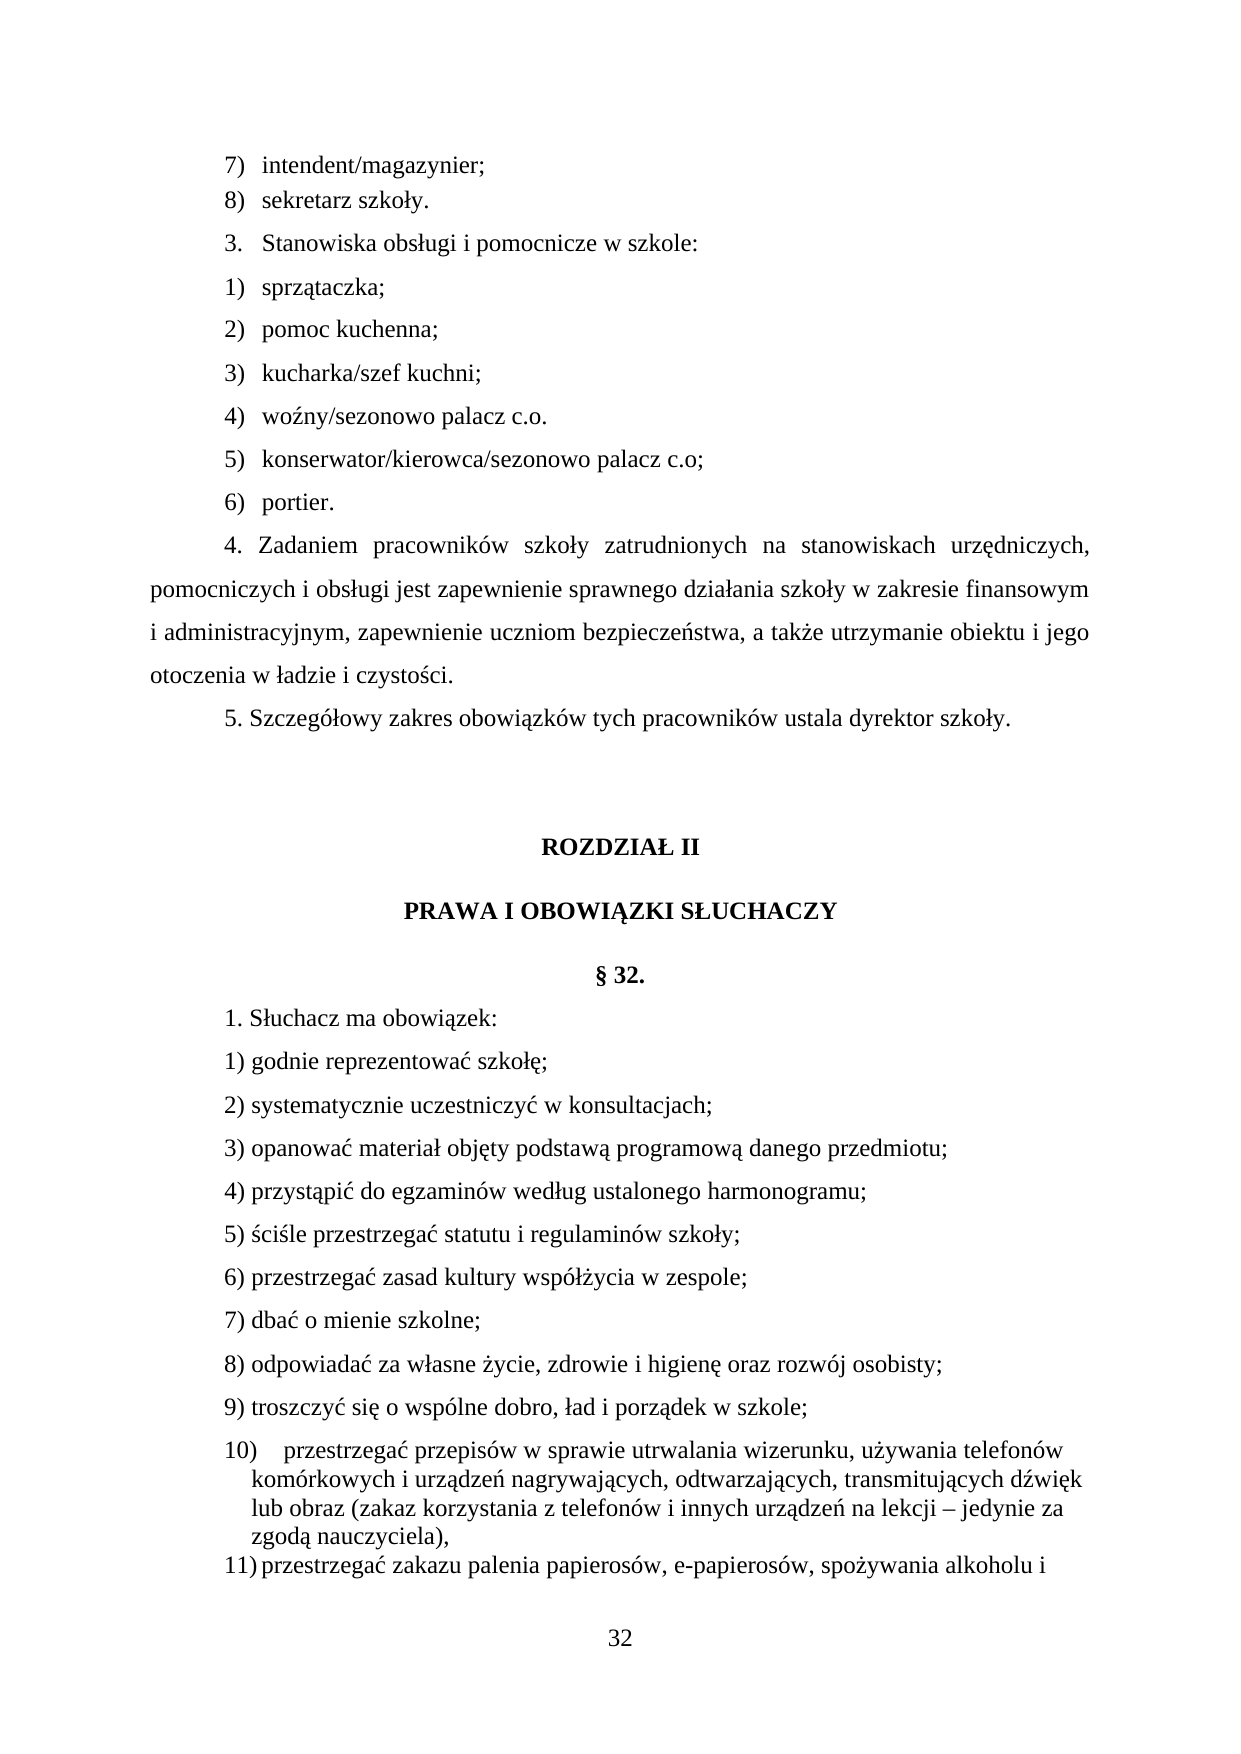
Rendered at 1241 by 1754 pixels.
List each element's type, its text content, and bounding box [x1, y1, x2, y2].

list troszczyć się o wspólne dobro, ład i porządek w szkole; [224, 1392, 1103, 1421]
subtitle ROZDZIAŁ II [184, 832, 1056, 861]
list przestrzegać zasad kultury współżycia w zespole; [224, 1262, 1103, 1291]
list systematycznie uczestniczyć w konsultacjach; [224, 1090, 1103, 1118]
list pomoc kuchenna; [224, 314, 1103, 343]
list sprzątaczka; [224, 272, 1103, 300]
list dbać o mienie szkolne; [224, 1305, 1103, 1334]
list opanować materiał objęty podstawą programową danego przedmiotu; [224, 1133, 1103, 1162]
list Stanowiska obsługi i pomocnicze w szkole: [224, 228, 1103, 257]
list intendent/magazynier; [224, 150, 1103, 179]
subtitle § 32. [595, 961, 1103, 989]
list ściśle przestrzegać statutu i regulaminów szkoły; [224, 1219, 1103, 1248]
list Szczegółowy zakres obowiązków tych pracowników ustala dyrektor szkoły. [224, 703, 1103, 732]
list konserwator/kierowca/sezonowo palacz c.o; [224, 444, 1103, 473]
list odpowiadać za własne życie, zdrowie i higienę oraz rozwój osobisty; [224, 1349, 1103, 1377]
list przystąpić do egzaminów według ustalonego harmonogramu; [224, 1176, 1103, 1205]
list kucharka/szef kuchni; [224, 358, 1103, 386]
list sekretarz szkoły. [224, 185, 1103, 214]
list Zadaniem pracowników szkoły zatrudnionych na stanowiskach urzędniczych, pomocniczych i obsługi jest zapewnienie sprawnego działania szkoły w zakresie finansowym i administracyjnym, zapewnienie uczniom bezpieczeństwa, a także utrzymanie obiektu i jego otoczenia w ładzie i czystości. [150, 531, 1091, 689]
list woźny/sezonowo palacz c.o. [224, 401, 1103, 430]
list przestrzegać przepisów w sprawie utrwalania wizerunku, używania telefonów komórkowych i urządzeń nagrywających, odtwarzających, transmitujących dźwięk lub obraz (zakaz korzystania z telefonów i innych urządzeń na lekcji – jedynie za zgodą nauczyciela), [224, 1435, 1103, 1550]
text 1. Słuchacz ma obowiązek: [224, 1003, 1103, 1032]
text PRAWA I OBOWIĄZKI SŁUCHACZY [184, 896, 1056, 925]
list portier. [224, 487, 1103, 516]
list godnie reprezentować szkołę; [224, 1046, 1103, 1075]
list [224, 1550, 1103, 1579]
